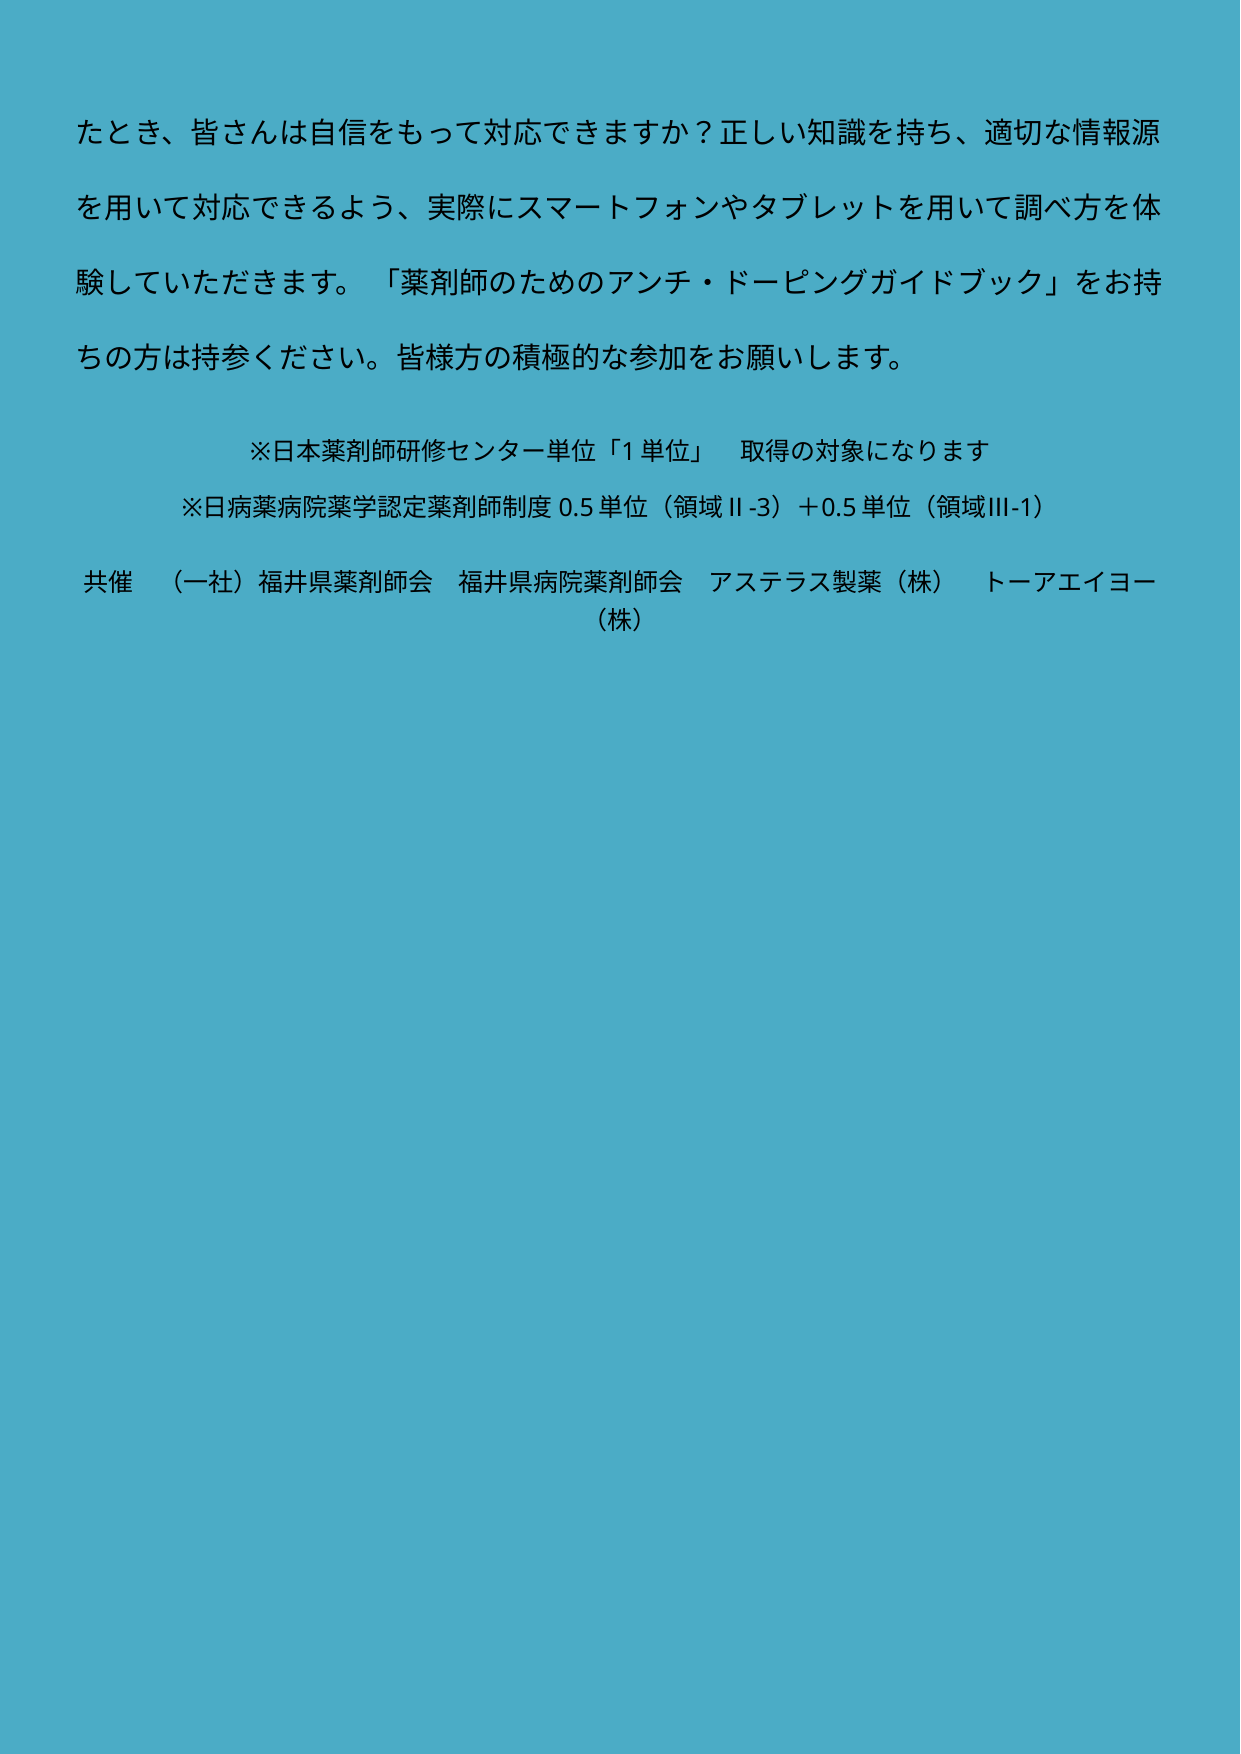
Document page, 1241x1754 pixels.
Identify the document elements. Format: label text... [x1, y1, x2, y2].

text 共催 （一社）福井県薬剤師会 福井県病院薬剤師会 アステラス製薬（株） トーアエイヨー（株） [75, 562, 1165, 637]
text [75, 93, 1165, 393]
text ※日本薬剤師研修センター単位「1単位」 取得の対象になります [75, 431, 1165, 468]
text ※日病薬病院薬学認定薬剤師制度 0.5単位（領域Ⅱ-3）＋0.5単位（領域Ⅲ-1） [75, 487, 1165, 525]
